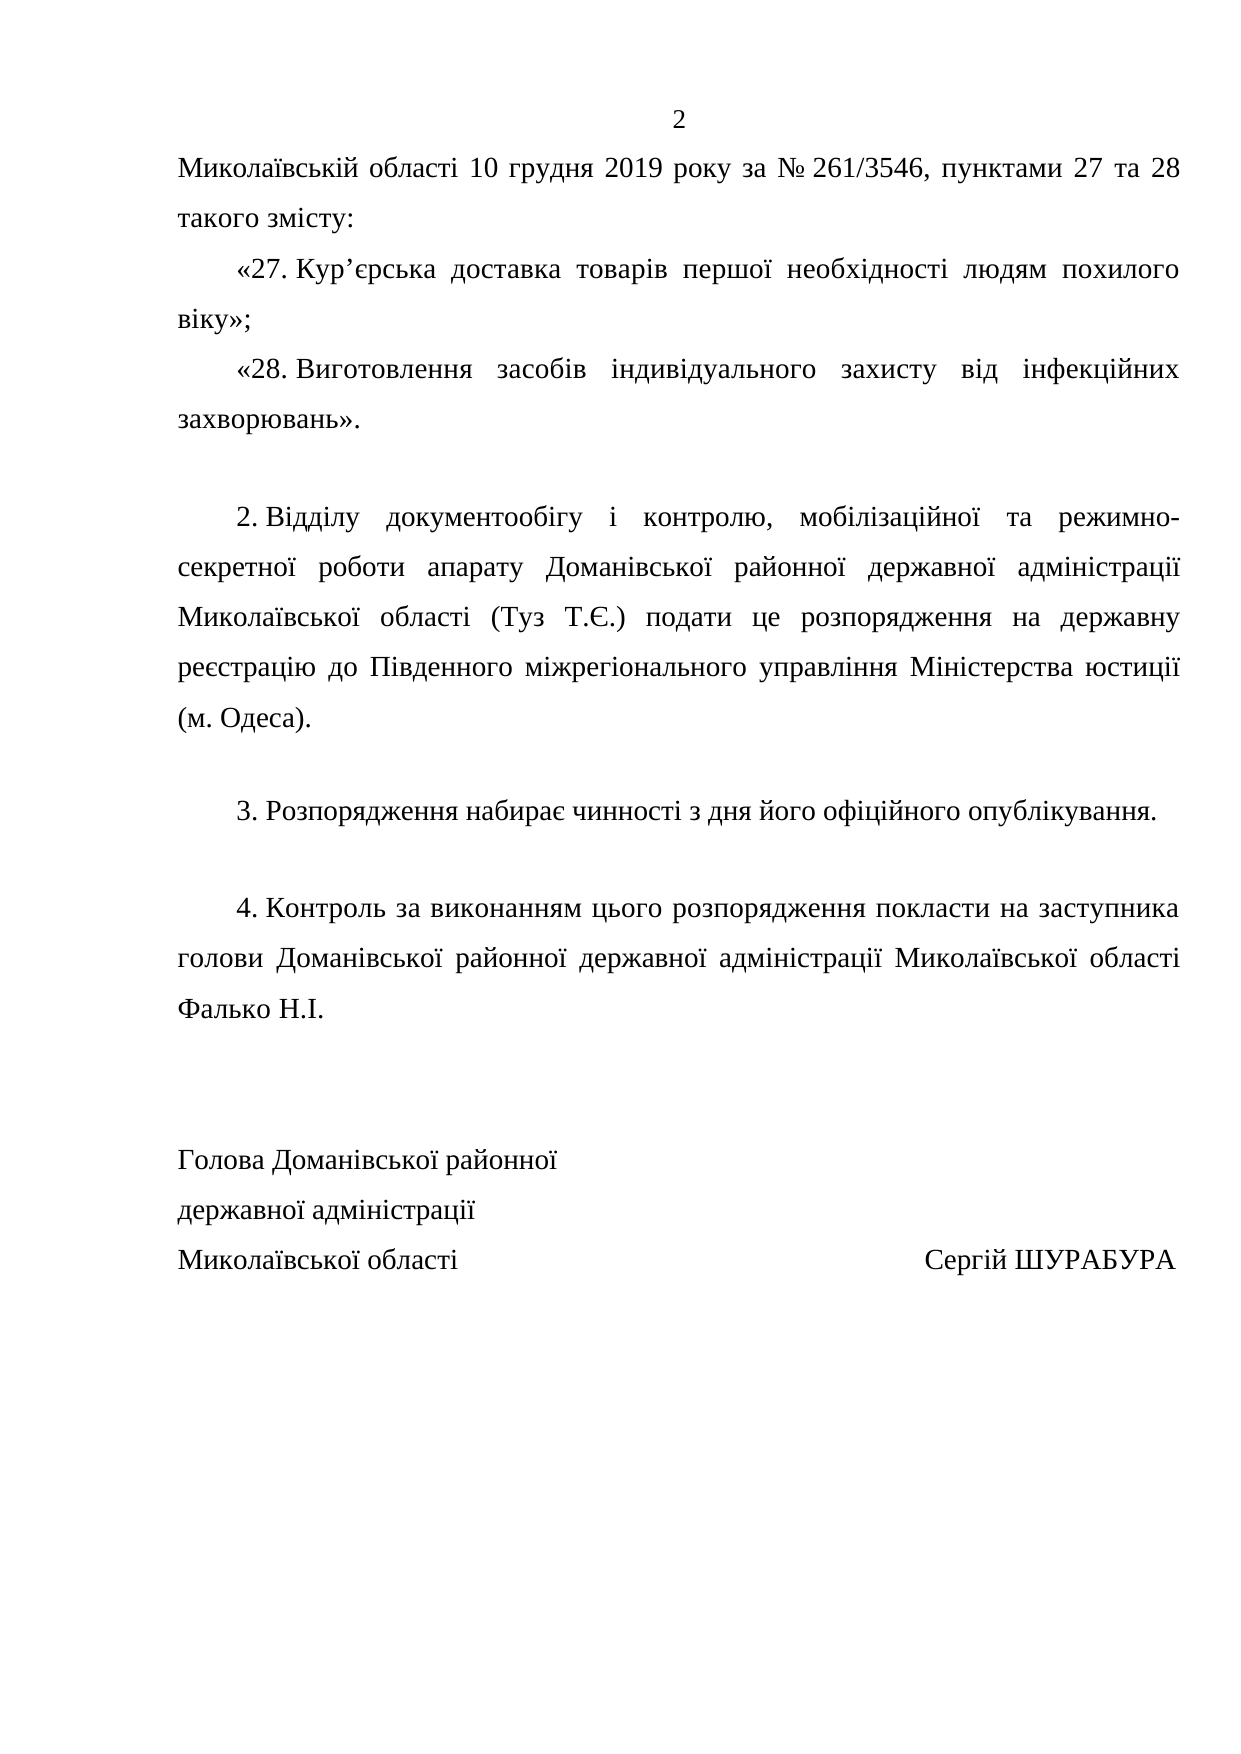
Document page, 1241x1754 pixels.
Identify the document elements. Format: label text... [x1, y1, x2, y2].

text 2 [177, 103, 1181, 134]
text державної адміністрації [177, 1192, 1181, 1226]
text 3. Розпорядження набирає чинності з дня його офіційного опублікування. [177, 793, 1181, 827]
text «28. Виготовлення засобів індивідуального захисту від інфекційних захворювань». [177, 351, 1181, 435]
text 4. Контроль за виконанням цього розпорядження покласти на заступника голови Доманівської районної державної адміністрації Миколаївської області Фалько Н.І. [177, 890, 1181, 1024]
text Миколаївської області Сергій ШУРАБУРА [177, 1242, 1181, 1276]
text Миколаївській області 10 грудня 2019 року за № 261/3546, пунктами 27 та 28 такого змісту: [177, 150, 1181, 234]
text Голова Доманівської районної [177, 1142, 1181, 1175]
text 2. Відділу документообігу і контролю, мобілізаційної та режимно-секретної роботи апарату Доманівської районної державної адміністрації Миколаївської області (Туз Т.Є.) подати це розпорядження на державну реєстрацію до Південного міжрегіонального управління Міністерства юстиції (м. Одеса). [177, 499, 1181, 733]
text «27. Кур’єрська доставка товарів першої необхідності людям похилого віку»; [177, 251, 1181, 334]
